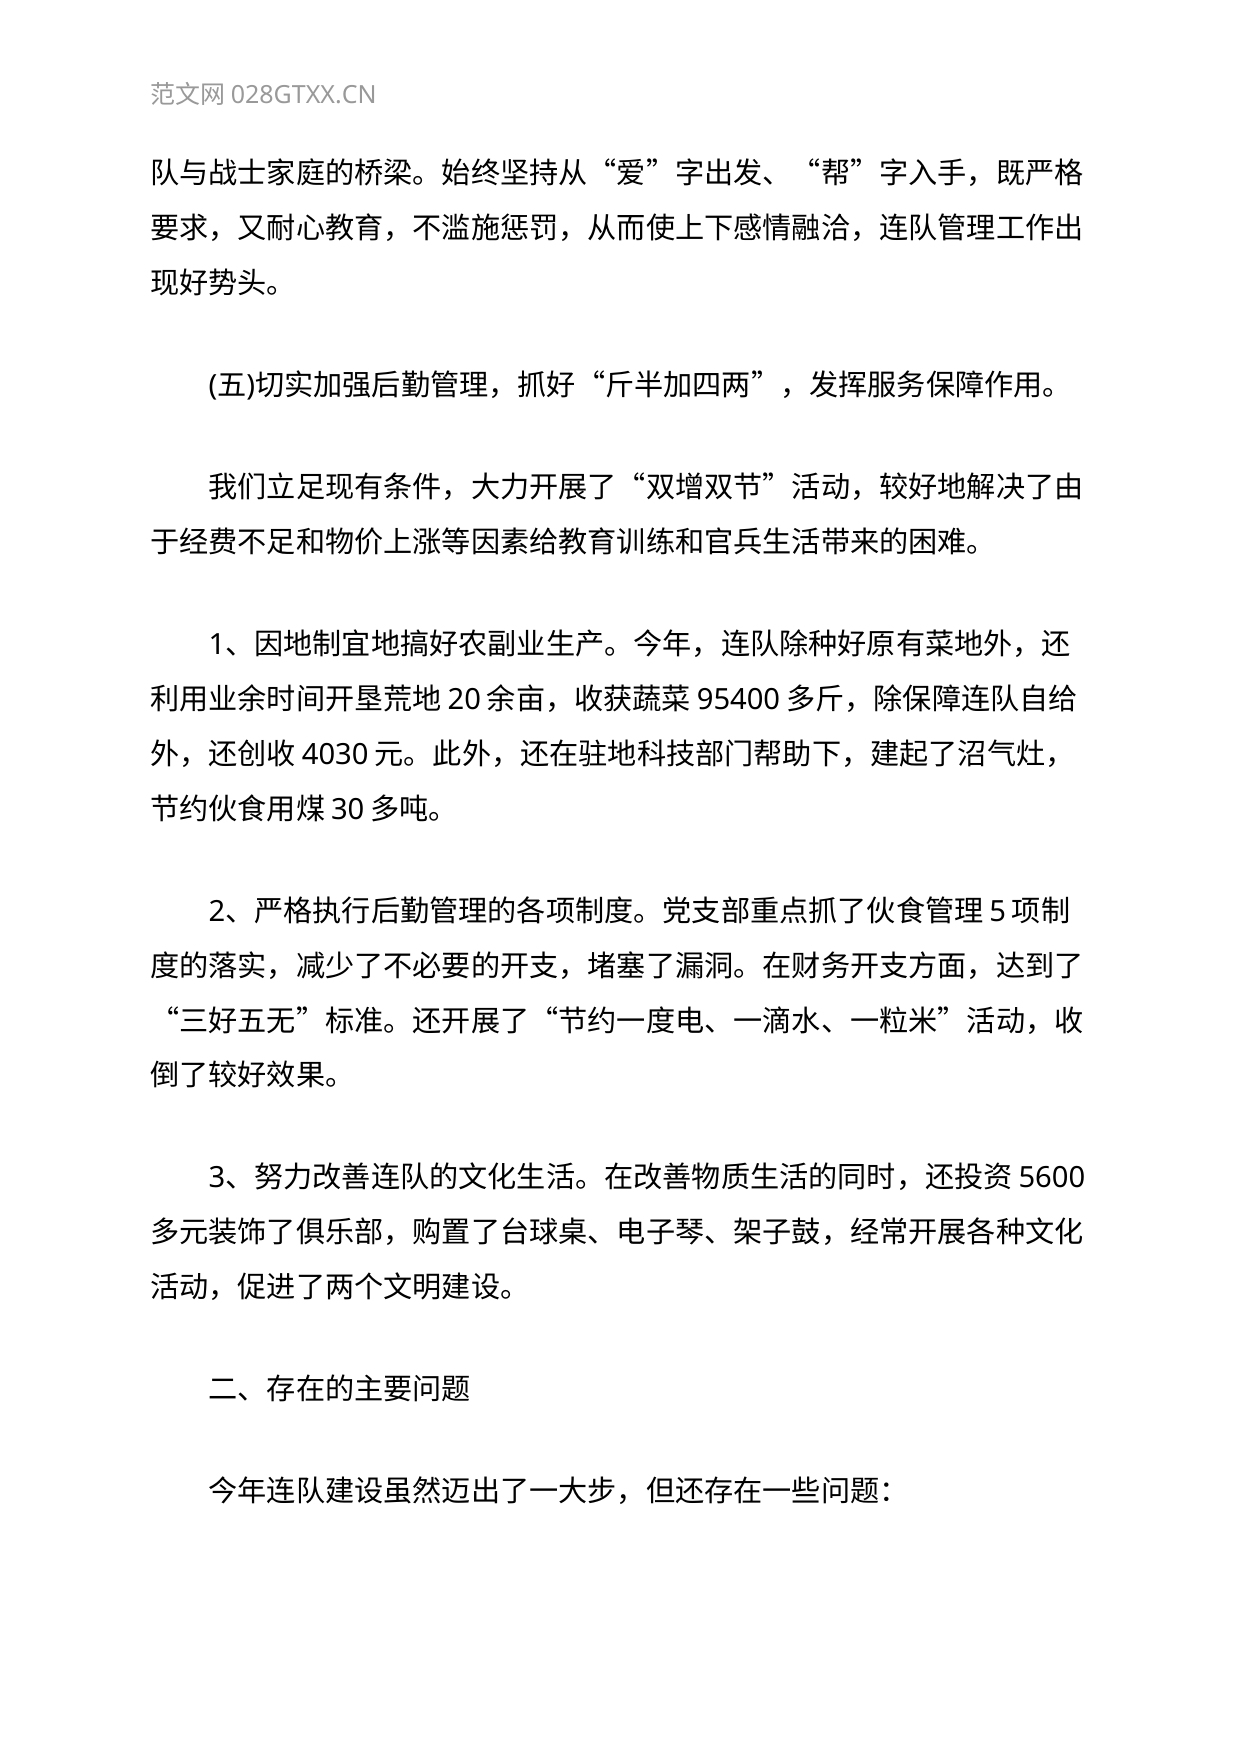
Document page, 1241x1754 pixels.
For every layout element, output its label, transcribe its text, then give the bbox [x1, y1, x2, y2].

text 我们立足现有条件，大力开展了“双增双节”活动，较好地解决了由于经费不足和物价上涨等因素给教育训练和官兵生活带来的困难。 [150, 463, 1090, 561]
text 二、存在的主要问题 [150, 1365, 1090, 1408]
text 3、努力改善连队的文化生活。在改善物质生活的同时，还投资5600多元装饰了俱乐部，购置了台球桌、电子琴、架子鼓，经常开展各种文化活动，促进了两个文明建设。 [150, 1154, 1090, 1306]
text 今年连队建设虽然迈出了一大步，但还存在一些问题： [150, 1467, 1090, 1509]
text 2、严格执行后勤管理的各项制度。党支部重点抓了伙食管理5项制度的落实，减少了不必要的开支，堵塞了漏洞。在财务开支方面，达到了“三好五无”标准。还开展了“节约一度电、一滴水、一粒米”活动，收倒了较好效果。 [150, 887, 1090, 1094]
text 1、因地制宜地搞好农副业生产。今年，连队除种好原有菜地外，还利用业余时间开垦荒地20余亩，收获蔬菜95400多斤，除保障连队自给外，还创收4030元。此外，还在驻地科技部门帮助下，建起了沼气灶，节约伙食用煤30多吨。 [150, 620, 1090, 828]
text (五)切实加强后勤管理，抓好“斤半加四两”，发挥服务保障作用。 [150, 362, 1090, 404]
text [150, 150, 1090, 302]
